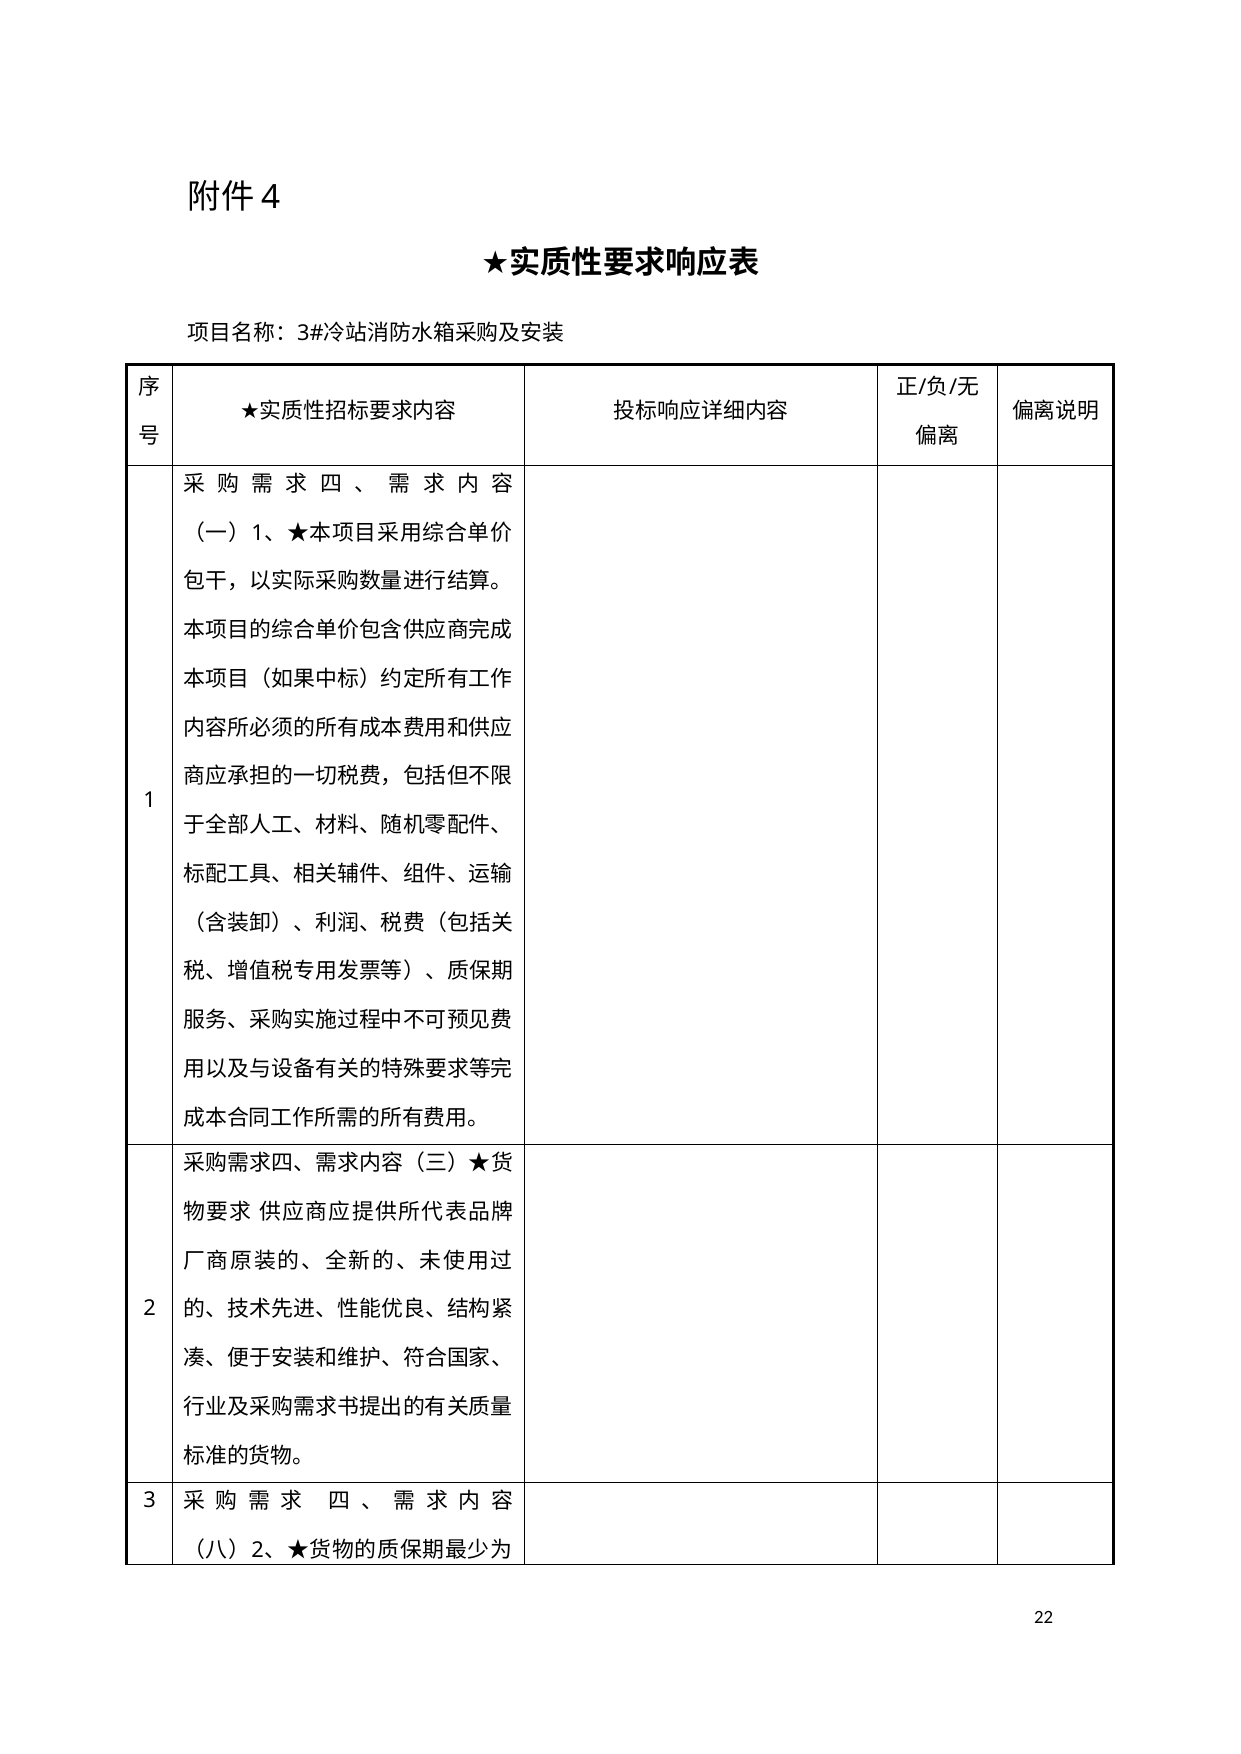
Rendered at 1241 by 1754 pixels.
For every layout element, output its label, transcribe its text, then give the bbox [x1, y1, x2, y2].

table_header 投标响应详细内容 [525, 366, 877, 465]
table_cell 采购需求四、需求内容（一）1、★本项目采用综合单价包干，以实际采购数量进行结算。本项目的综合单价包含供应商完成本项目（如果中标）约定所有工作内容所必须的所有成本费用和供应商应承担的一切税费，包括但不限于全部人工、材料、随机零配件、标配工具、相关辅件、组件、运输（含装卸）、利润、税费（包括关税、增值税专用发票等）、质保期服务、采购实施过程中不可预见费用以及与设备有关的特殊要求等完成本合同工作所需的所有费用。 [173, 466, 524, 1144]
text 附件4 [187, 162, 1053, 227]
table_header 正/负/无偏离 [878, 366, 997, 465]
table_cell [998, 1483, 1112, 1564]
table_header 偏离说明 [998, 366, 1112, 465]
table_cell [878, 1145, 997, 1482]
text ★实质性要求响应表 [187, 227, 1053, 292]
table_cell [998, 466, 1112, 1144]
table_cell [878, 1483, 997, 1564]
table_header ★实质性招标要求内容 [173, 366, 524, 465]
table_cell 1 [128, 466, 172, 1144]
table_header 序号 [128, 366, 172, 465]
table_cell 2 [128, 1145, 172, 1482]
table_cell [173, 1483, 524, 1564]
table_cell [525, 466, 877, 1144]
table_cell [525, 1483, 877, 1564]
table_cell [525, 1145, 877, 1482]
table_cell 采购需求四、需求内容（三）★货物要求 供应商应提供所代表品牌厂商原装的、全新的、未使用过的、技术先进、性能优良、结构紧凑、便于安装和维护、符合国家、行业及采购需求书提出的有关质量标准的货物。 [173, 1145, 524, 1482]
text 项目名称：3#冷站消防水箱采购及安装 [187, 315, 1053, 347]
table_cell 3 [128, 1483, 172, 1564]
table_cell [998, 1145, 1112, 1482]
table_cell [878, 466, 997, 1144]
